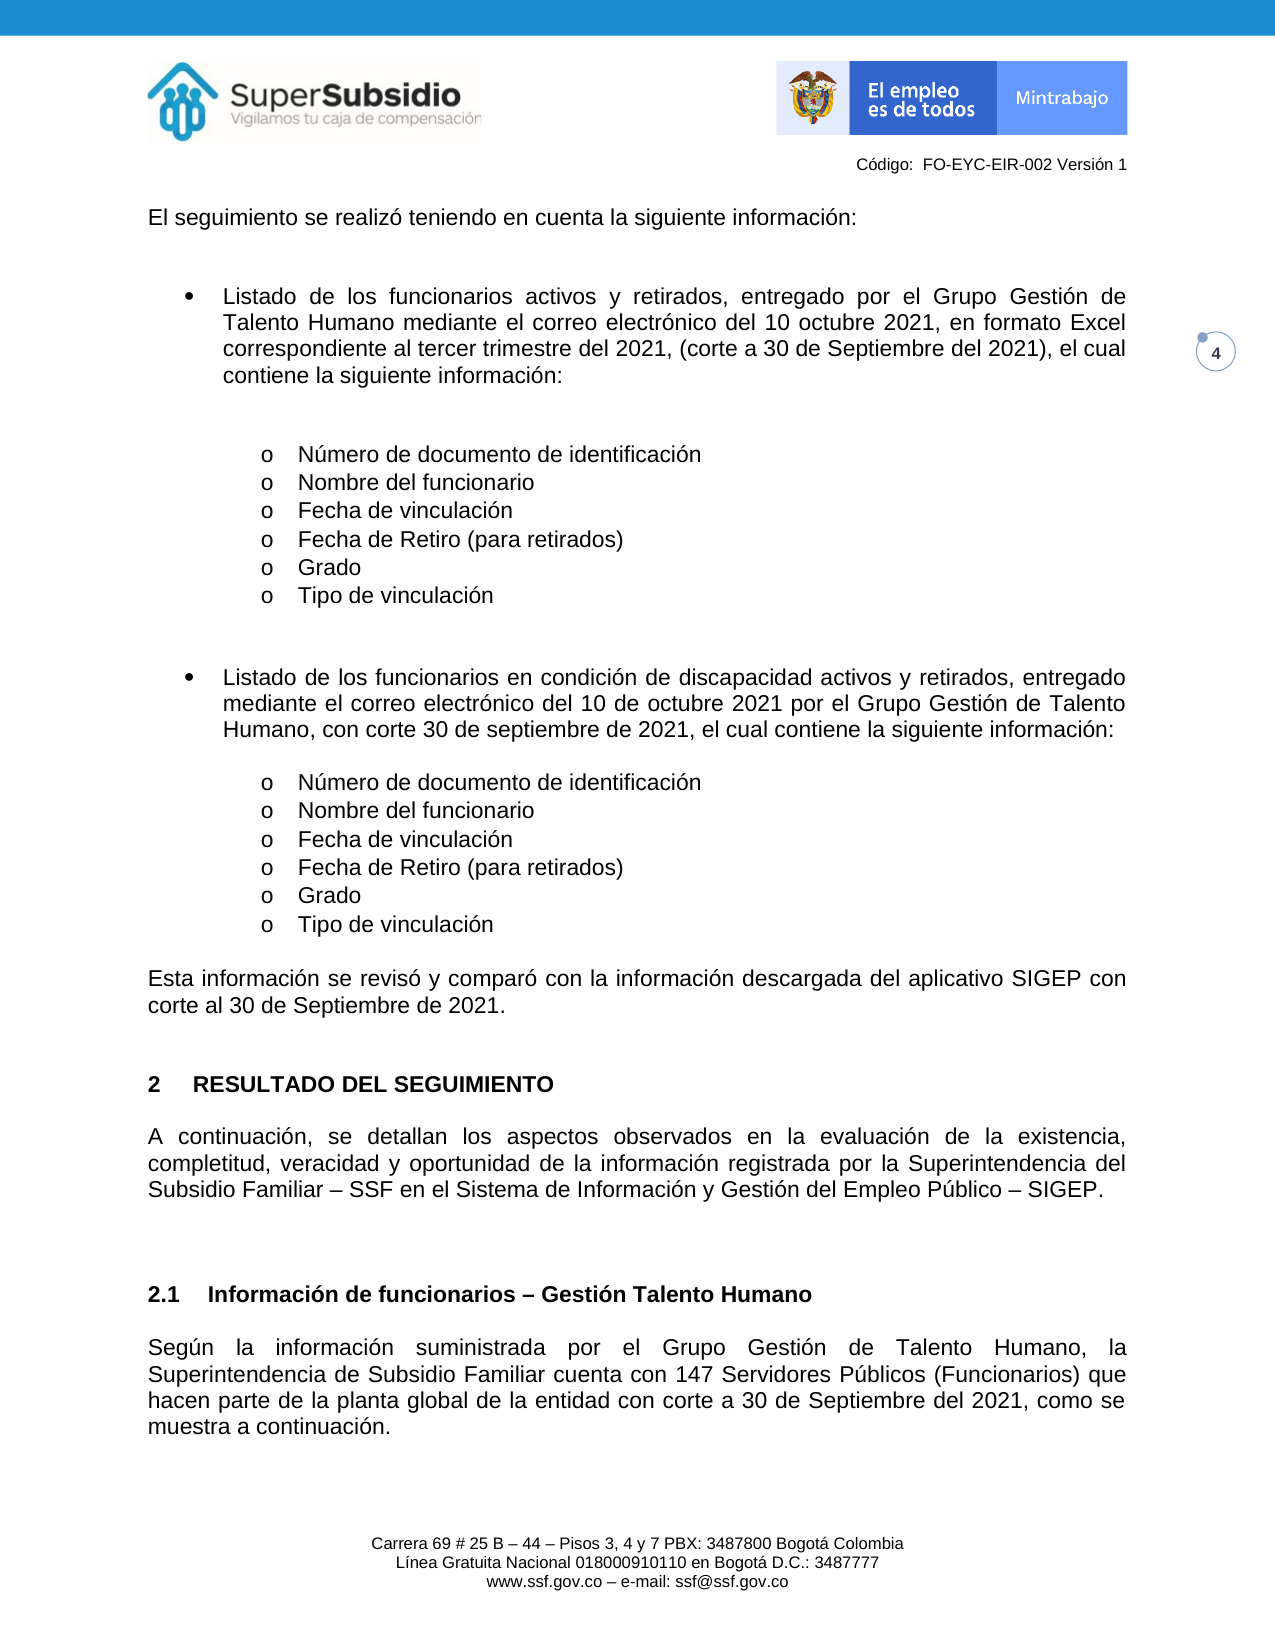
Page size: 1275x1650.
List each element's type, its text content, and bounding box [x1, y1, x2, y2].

text Esta información se revisó y comparó con la información descargada del aplicativo SIGEP con corte al 30 de Septiembre de 2021. [148, 965, 1127, 1018]
list Fecha de Retiro (para retirados) [260, 854, 1127, 882]
text A continuación, se detallan los aspectos observados en la evaluación de la existencia, completitud, veracidad y oportunidad de la información registrada por la Superintendencia del Subsidio Familiar – SSF en el Sistema de Información y Gestión del Empleo Público – SIGEP. [148, 1123, 1127, 1202]
list Tipo de vinculación [260, 911, 1127, 939]
text Según la información suministrada por el Grupo Gestión de Talento Humano, la Superintendencia de Subsidio Familiar cuenta con 147 Servidores Públicos (Funcionarios) que hacen parte de la planta global de la entidad con corte a 30 de Septiembre del 2021, como se muestra a continuación. [148, 1334, 1127, 1439]
subtitle RESULTADO DEL SEGUIMIENTO [148, 1071, 1127, 1097]
list Fecha de Retiro (para retirados) [260, 526, 1127, 554]
picture [776, 61, 1128, 135]
list Número de documento de identificación [260, 769, 1127, 797]
list Grado [260, 882, 1127, 911]
list Número de documento de identificación [260, 441, 1127, 469]
list Listado de los funcionarios activos y retirados, entregado por el Grupo Gestión de Talento Humano mediante el correo electrónico del 10 octubre 2021, en formato Excel correspondiente al tercer trimestre del 2021, (corte a 30 de Septiembre del 2021), el cual contiene la siguiente información: [185, 283, 1127, 388]
list Fecha de vinculación [260, 497, 1127, 526]
text El seguimiento se realizó teniendo en cuenta la siguiente información: [148, 203, 1127, 230]
subtitle Información de funcionarios – Gestión Talento Humano [148, 1281, 1127, 1308]
list Nombre del funcionario [260, 797, 1127, 826]
picture [147, 61, 482, 144]
list Listado de los funcionarios en condición de discapacidad activos y retirados, entregado mediante el correo electrónico del 10 de octubre 2021 por el Grupo Gestión de Talento Humano, con corte 30 de septiembre de 2021, el cual contiene la siguiente información: [185, 663, 1127, 742]
list Fecha de vinculación [260, 826, 1127, 854]
list Grado [260, 554, 1127, 582]
list Nombre del funcionario [260, 469, 1127, 497]
list Tipo de vinculación [260, 582, 1127, 611]
